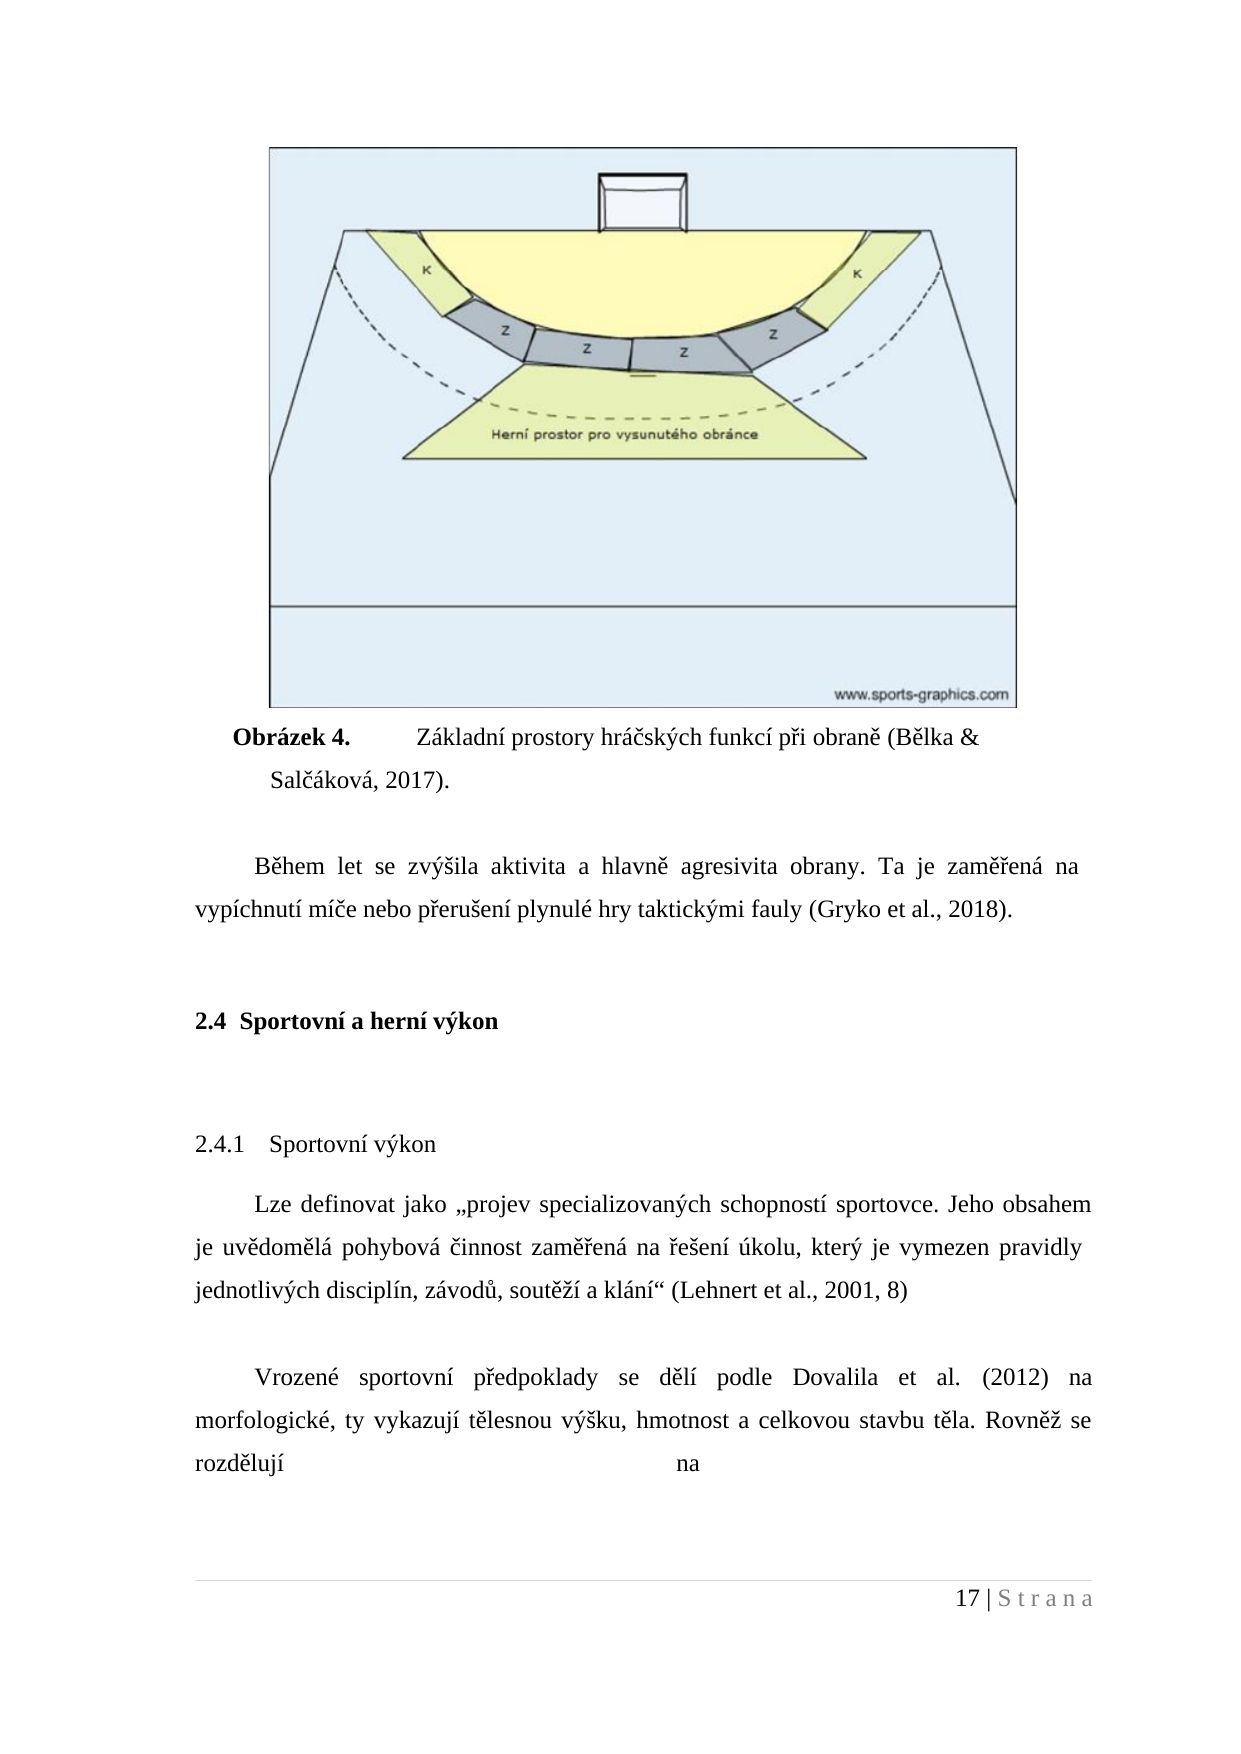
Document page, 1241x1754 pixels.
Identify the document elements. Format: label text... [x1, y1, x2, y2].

text Během let se zvýšila aktivita a hlavně agresivita obrany. Ta je zaměřená na vypíchnutí míče nebo přerušení plynulé hry taktickými fauly (Gryko et al., 2018). [195, 851, 1092, 923]
text Sportovní a herní výkon [195, 1006, 1092, 1034]
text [195, 1362, 1092, 1477]
text Sportovní výkon [195, 1129, 1092, 1158]
text Lze definovat jako „projev specializovaných schopností sportovce. Jeho obsahem je uvědomělá pohybová činnost zaměřená na řešení úkolu, který je vymezen pravidly jednotlivých disciplín, závodů, soutěží a klání“ (Lehnert et al., 2001, 8) [195, 1189, 1092, 1304]
picture [268, 147, 1018, 708]
text Základní prostory hráčských funkcí při obraně (Bělka & Salčáková, 2017). [232, 722, 1092, 794]
